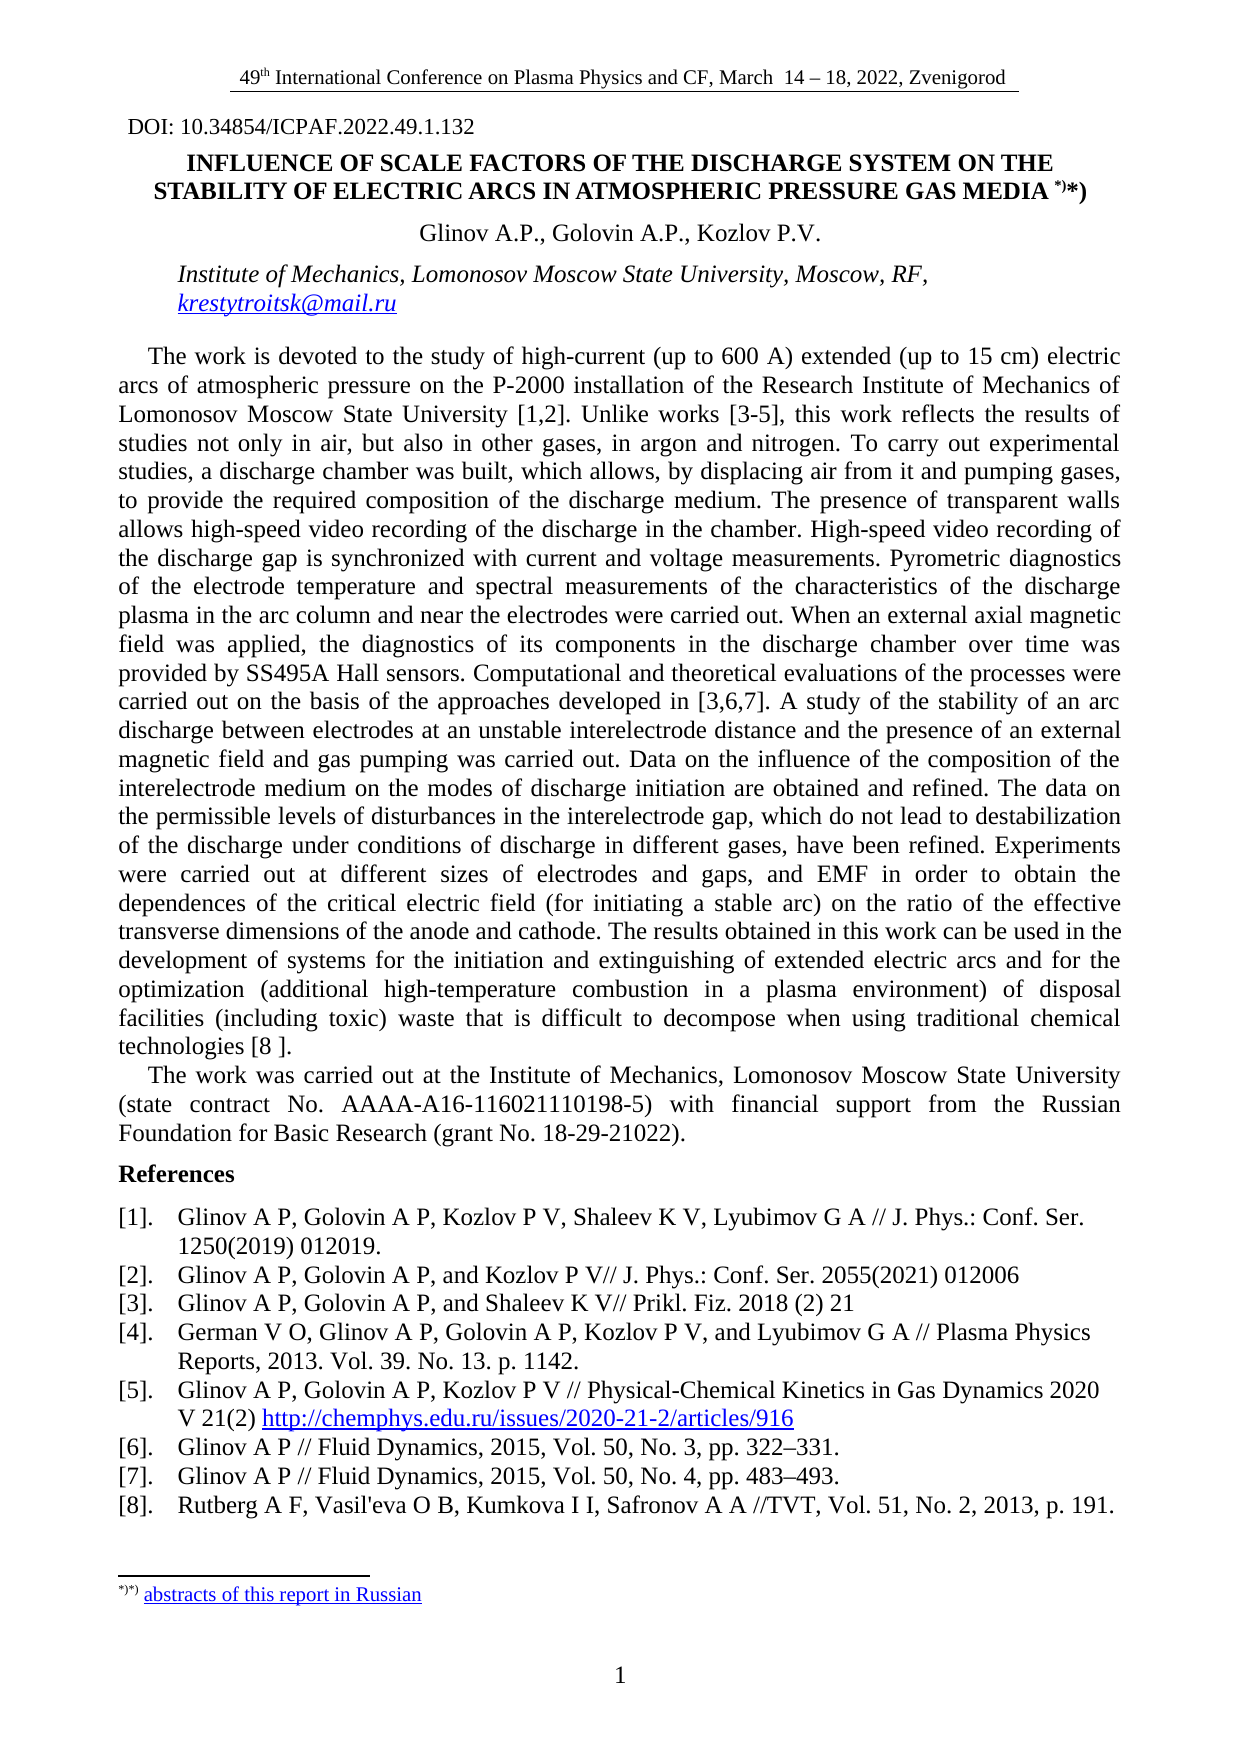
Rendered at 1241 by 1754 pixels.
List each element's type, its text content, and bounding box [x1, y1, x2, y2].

text The work is devoted to the study of high-current (up to 600 A) extended (up to 15 cm) electric arcs of atmospheric pressure on the P-2000 installation of the Research Institute of Mechanics of Lomonosov Moscow State University [1,2]. Unlike works [3-5], this work reflects the results of studies not only in air, but also in other gases, in argon and nitrogen. To carry out experimental studies, a discharge chamber was built, which allows, by displacing air from it and pumping gases, to provide the required composition of the discharge medium. The presence of transparent walls allows high-speed video recording of the discharge in the chamber. High-speed video recording of the discharge gap is synchronized with current and voltage measurements. Pyrometric diagnostics of the electrode temperature and spectral measurements of the characteristics of the discharge plasma in the arc column and near the electrodes were carried out. When an external axial magnetic field was applied, the diagnostics of its components in the discharge chamber over time was provided by SS495A Hall sensors. Computational and theoretical evaluations of the processes were carried out on the basis of the approaches developed in [3,6,7]. A study of the stability of an arc discharge between electrodes at an unstable interelectrode distance and the presence of an external magnetic field and gas pumping was carried out. Data on the influence of the composition of the interelectrode medium on the modes of discharge initiation are obtained and refined. The data on the permissible levels of disturbances in the interelectrode gap, which do not lead to destabilization of the discharge under conditions of discharge in different gases, have been refined. Experiments were carried out at different sizes of electrodes and gaps, and EMF in order to obtain the dependences of the critical electric field (for initiating a stable arc) on the ratio of the effective transverse dimensions of the anode and cathode. The results obtained in this work can be used in the development of systems for the initiation and extinguishing of extended electric arcs and for the optimization (additional high-temperature combustion in a plasma environment) of disposal facilities (including toxic) waste that is difficult to decompose when using traditional chemical technologies [8 ]. [118, 341, 1122, 1060]
text Glinov A P, Golovin A P, and Kozlov P V// J. Phys.: Conf. Ser. 2055(2021) 012006 [118, 1260, 1122, 1288]
text Glinov A P // Fluid Dynamics, 2015, Vol. 50, No. 3, pp. 322–331. [118, 1432, 1122, 1461]
text Glinov А Р, Golovin A P, and Shaleev K V// Prikl. Fiz. 2018 (2) 21 [118, 1288, 1122, 1317]
title INFLUENCE OF SCALE FACTORS OF THE DISCHARGE SYSTEM ON THE STABILITY OF ELECTRIC ARCS IN ATMOSPHERIC PRESSURE GAS MEDIA *) [118, 148, 1122, 205]
text Glinov A P, Golovin A P, Kozlov P V, Shaleev K V, Lyubimov G A // J. Phys.: Conf. Ser. 1250(2019) 012019. [118, 1202, 1122, 1260]
text Rutberg A F, Vasil'eva O B, Kumkova I I, Safronov A A //TVT, Vol. 51, No. 2, 2013, p. 191. [118, 1490, 1122, 1518]
title References [118, 1159, 1122, 1188]
text German V O, Glinov A P, Golovin A P, Kozlov P V, and Lyubimov G A // Plasma Physics Reports, 2013. Vol. 39. No. 13. p. 1142. [118, 1317, 1122, 1375]
text Glinov A P, Golovin A P, Kozlov P V // Physical-Chemical Kinetics in Gas Dynamics 2020 V 21(2) http://chemphys.edu.ru/issues/2020-21-2/articles/916 [118, 1375, 1122, 1432]
text Glinov A.P., Golovin A.P., Kozlov P.V. [159, 218, 1081, 246]
text Glinov A P // Fluid Dynamics, 2015, Vol. 50, No. 4, pp. 483–493. [118, 1461, 1122, 1490]
text Institute of Mechanics, Lomonosov Moscow State University, Moscow, RF, krestytroitsk@mail.ru [177, 259, 1122, 316]
text The work was carried out at the Institute of Mechanics, Lomonosov Moscow State University (state contract No. АААА-А16-116021110198-5) with financial support from the Russian Foundation for Basic Research (grant No. 18-29-21022). [118, 1060, 1122, 1146]
